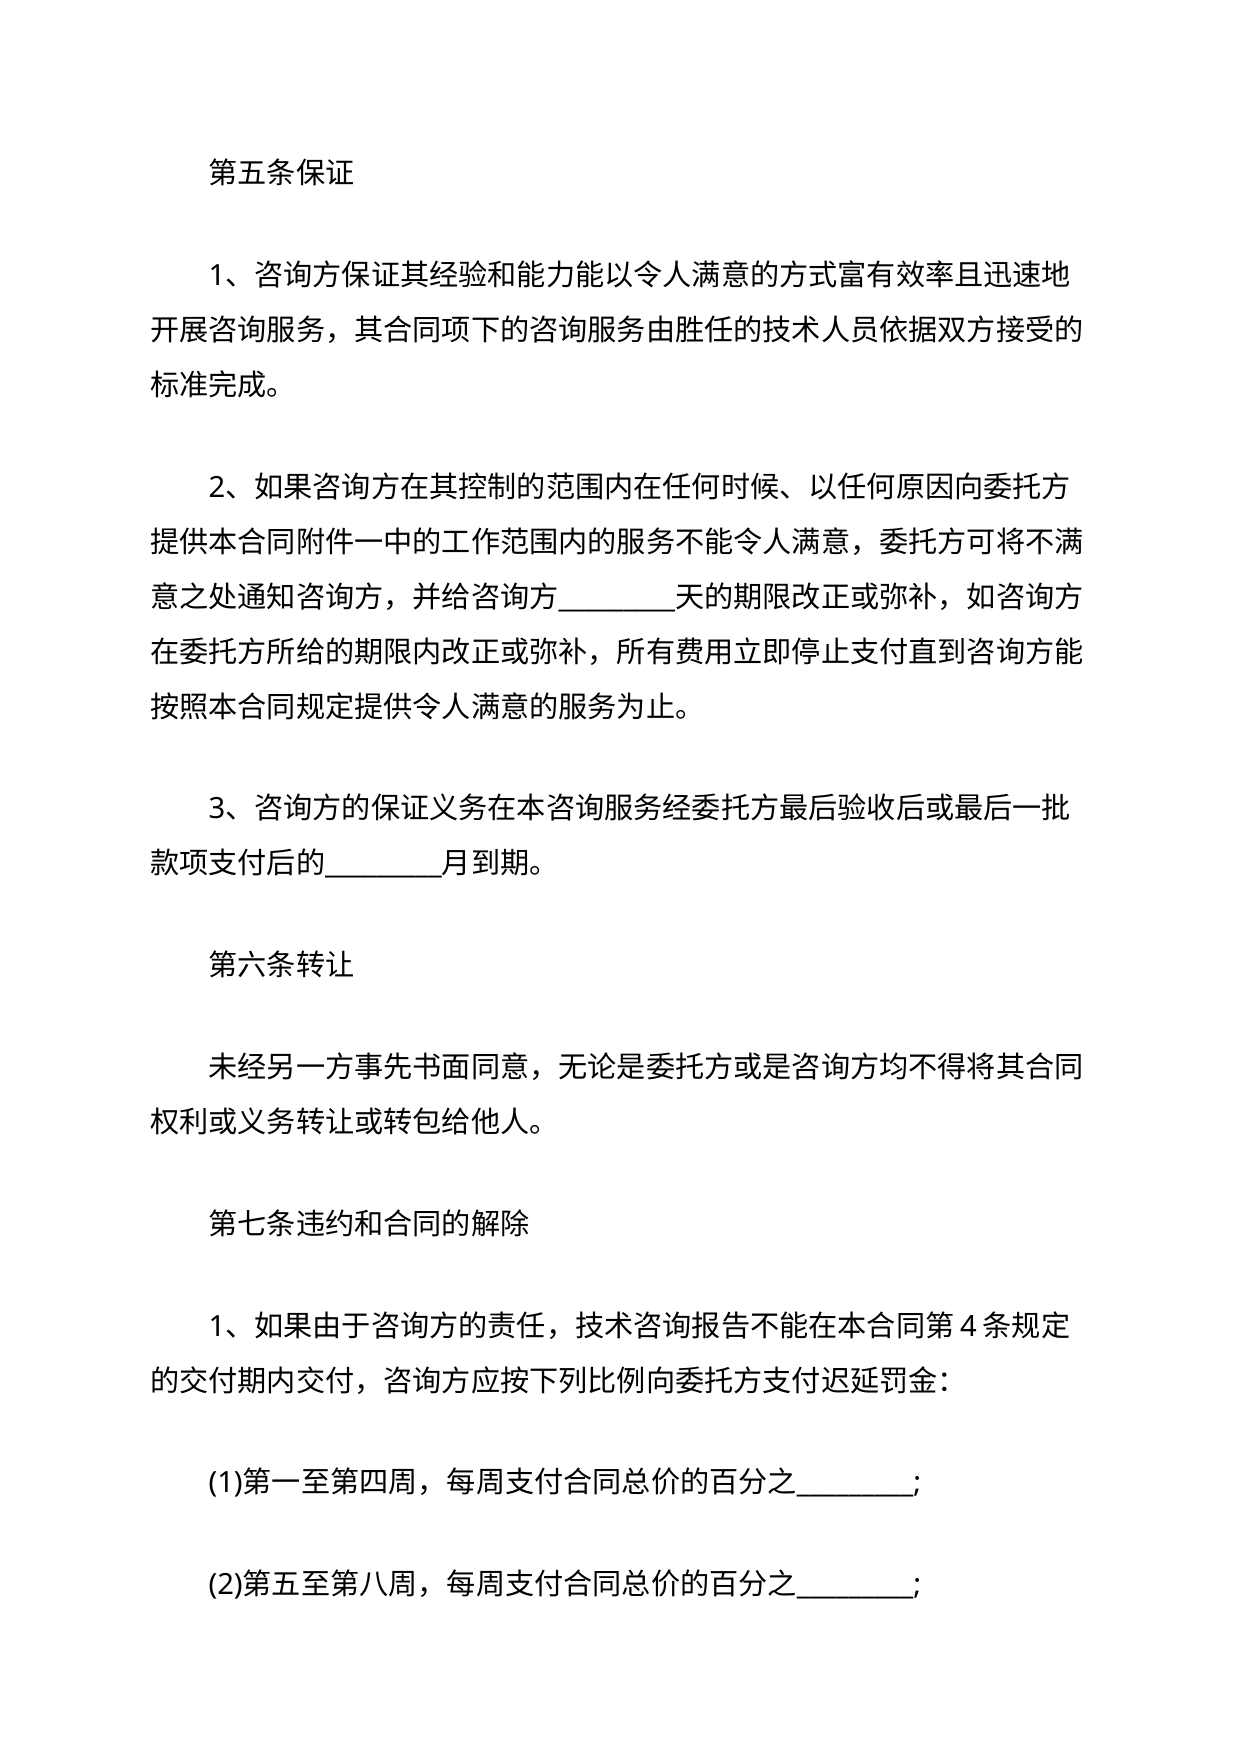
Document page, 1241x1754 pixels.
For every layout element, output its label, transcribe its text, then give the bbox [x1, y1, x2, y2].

text (1)第一至第四周，每周支付合同总价的百分之_________; [150, 1459, 1090, 1501]
text 第六条转让 [150, 942, 1090, 984]
text 2、如果咨询方在其控制的范围内在任何时候、以任何原因向委托方提供本合同附件一中的工作范围内的服务不能令人满意，委托方可将不满意之处通知咨询方，并给咨询方_________天的期限改正或弥补，如咨询方在委托方所给的期限内改正或弥补，所有费用立即停止支付直到咨询方能按照本合同规定提供令人满意的服务为止。 [150, 463, 1090, 726]
text 第七条违约和合同的解除 [150, 1200, 1090, 1243]
text (2)第五至第八周，每周支付合同总价的百分之_________; [150, 1561, 1090, 1603]
text 3、咨询方的保证义务在本咨询服务经委托方最后验收后或最后一批款项支付后的_________月到期。 [150, 785, 1090, 882]
text 未经另一方事先书面同意，无论是委托方或是咨询方均不得将其合同权利或义务转让或转包给他人。 [150, 1044, 1090, 1141]
text 1、如果由于咨询方的责任，技术咨询报告不能在本合同第4条规定的交付期内交付，咨询方应按下列比例向委托方支付迟延罚金： [150, 1302, 1090, 1399]
text 第五条保证 [150, 150, 1090, 192]
text 1、咨询方保证其经验和能力能以令人满意的方式富有效率且迅速地开展咨询服务，其合同项下的咨询服务由胜任的技术人员依据双方接受的标准完成。 [150, 252, 1090, 404]
